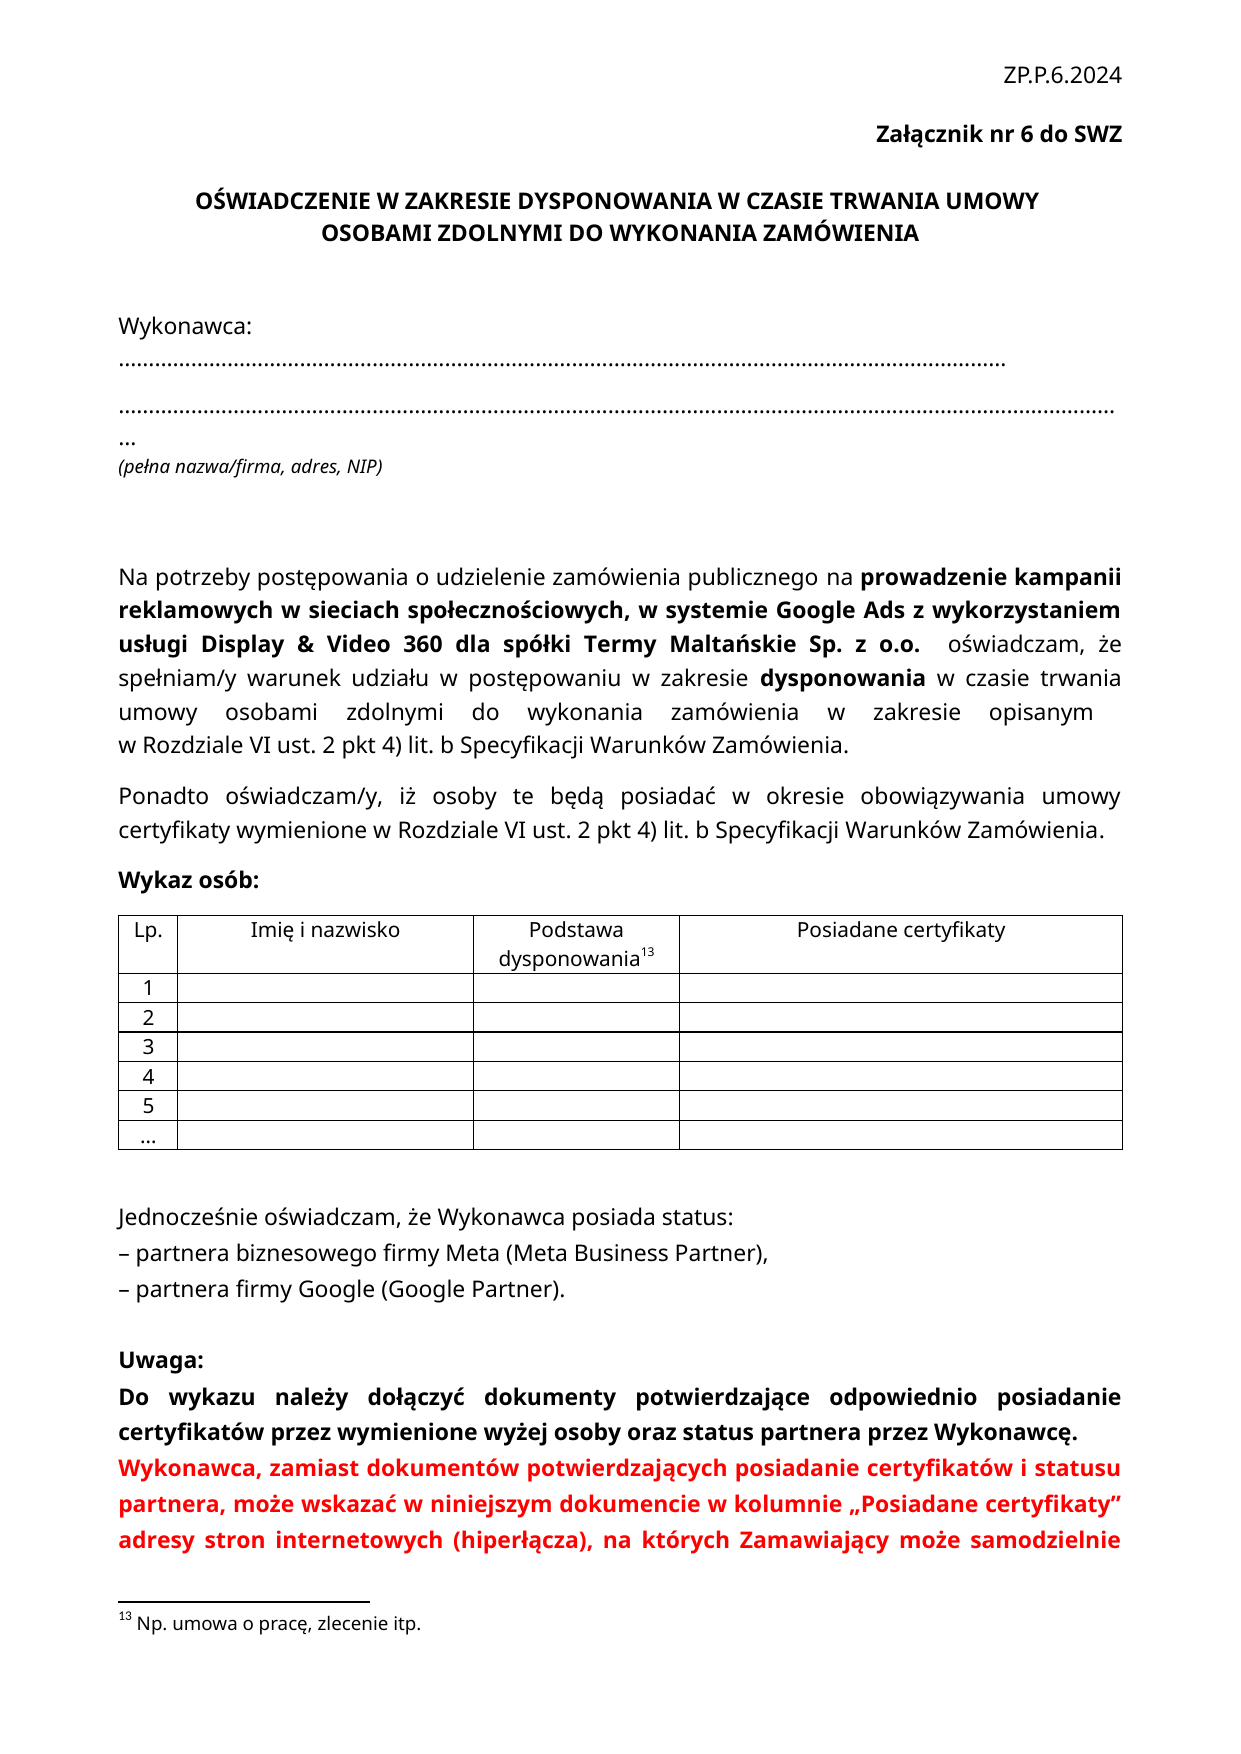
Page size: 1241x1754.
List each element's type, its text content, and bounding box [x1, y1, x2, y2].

table_cell [178, 1033, 473, 1061]
table_header Imię i nazwisko [178, 916, 473, 972]
table_cell [474, 1003, 679, 1031]
text OŚWIADCZENIE W ZAKRESIE DYSPONOWANIA W CZASIE TRWANIA UMOWY OSOBAMI ZDOLNYMI DO WYKONANIA ZAMÓWIENIA [118, 185, 1122, 248]
table_cell [680, 974, 1122, 1002]
table_header Posiadane certyfikaty [680, 916, 1122, 972]
text …………………………………………………………………………………………………………………………………………………… [118, 389, 1122, 452]
table_cell 5 [119, 1091, 177, 1120]
text – partnera biznesowego firmy Meta (Meta Business Partner), [118, 1237, 1122, 1268]
text Do wykazu należy dołączyć dokumenty potwierdzające odpowiednio posiadanie certyfikatów przez wymienione wyżej osoby oraz status partnera przez Wykonawcę. [118, 1380, 1122, 1448]
table_cell [178, 1062, 473, 1090]
table_cell [474, 1062, 679, 1090]
text Wykaz osób: [118, 864, 1122, 895]
table_cell [178, 1121, 473, 1149]
table_cell [474, 1091, 679, 1120]
text Jednocześnie oświadczam, że Wykonawca posiada status: [118, 1201, 1122, 1232]
table_cell [680, 1121, 1122, 1149]
table_cell [680, 1091, 1122, 1120]
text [118, 1452, 1122, 1555]
table_cell [680, 1003, 1122, 1031]
text Uwaga: [118, 1344, 1122, 1376]
table_cell [474, 1033, 679, 1061]
table_cell [680, 1062, 1122, 1090]
text – partnera firmy Google (Google Partner). [118, 1273, 1122, 1304]
table_cell [474, 974, 679, 1002]
table_header Lp. [119, 916, 177, 972]
table_cell [178, 1091, 473, 1120]
table_cell 3 [119, 1033, 177, 1061]
text Ponadto oświadczam/y, iż osoby te będą posiadać w okresie obowiązywania umowy certyfikaty wymienione w Rozdziale VI ust. 2 pkt 4) lit. b Specyfikacji Warunków Zamówienia. [118, 780, 1122, 845]
text Na potrzeby postępowania o udzielenie zamówienia publicznego na prowadzenie kampanii reklamowych w sieciach społecznościowych, w systemie Google Ads z wykorzystaniem usługi Display & Video 360 dla spółki Termy Maltańskie Sp. z o.o. oświadczam, że spełniam/y warunek udziału w postępowaniu w zakresie dysponowania w czasie trwania umowy osobami zdolnymi do wykonania zamówienia w zakresie opisanym w Rozdziale VI ust. 2 pkt 4) lit. b Specyfikacji Warunków Zamówienia. [118, 527, 1122, 761]
table_cell 1 [119, 974, 177, 1002]
table_cell … [119, 1121, 177, 1149]
table_header Podstawa dysponowania [474, 916, 679, 972]
table_cell 4 [119, 1062, 177, 1090]
table_cell [474, 1121, 679, 1149]
table_cell [178, 974, 473, 1002]
text (pełna nazwa/firma, adres, NIP) [118, 452, 1122, 479]
table_cell [178, 1003, 473, 1031]
text Wykonawca: ………………………………………………………………………………………………………………………………… [118, 279, 1122, 373]
table_cell [680, 1033, 1122, 1061]
text Załącznik nr 6 do SWZ [118, 118, 1122, 149]
table_cell 2 [119, 1003, 177, 1031]
